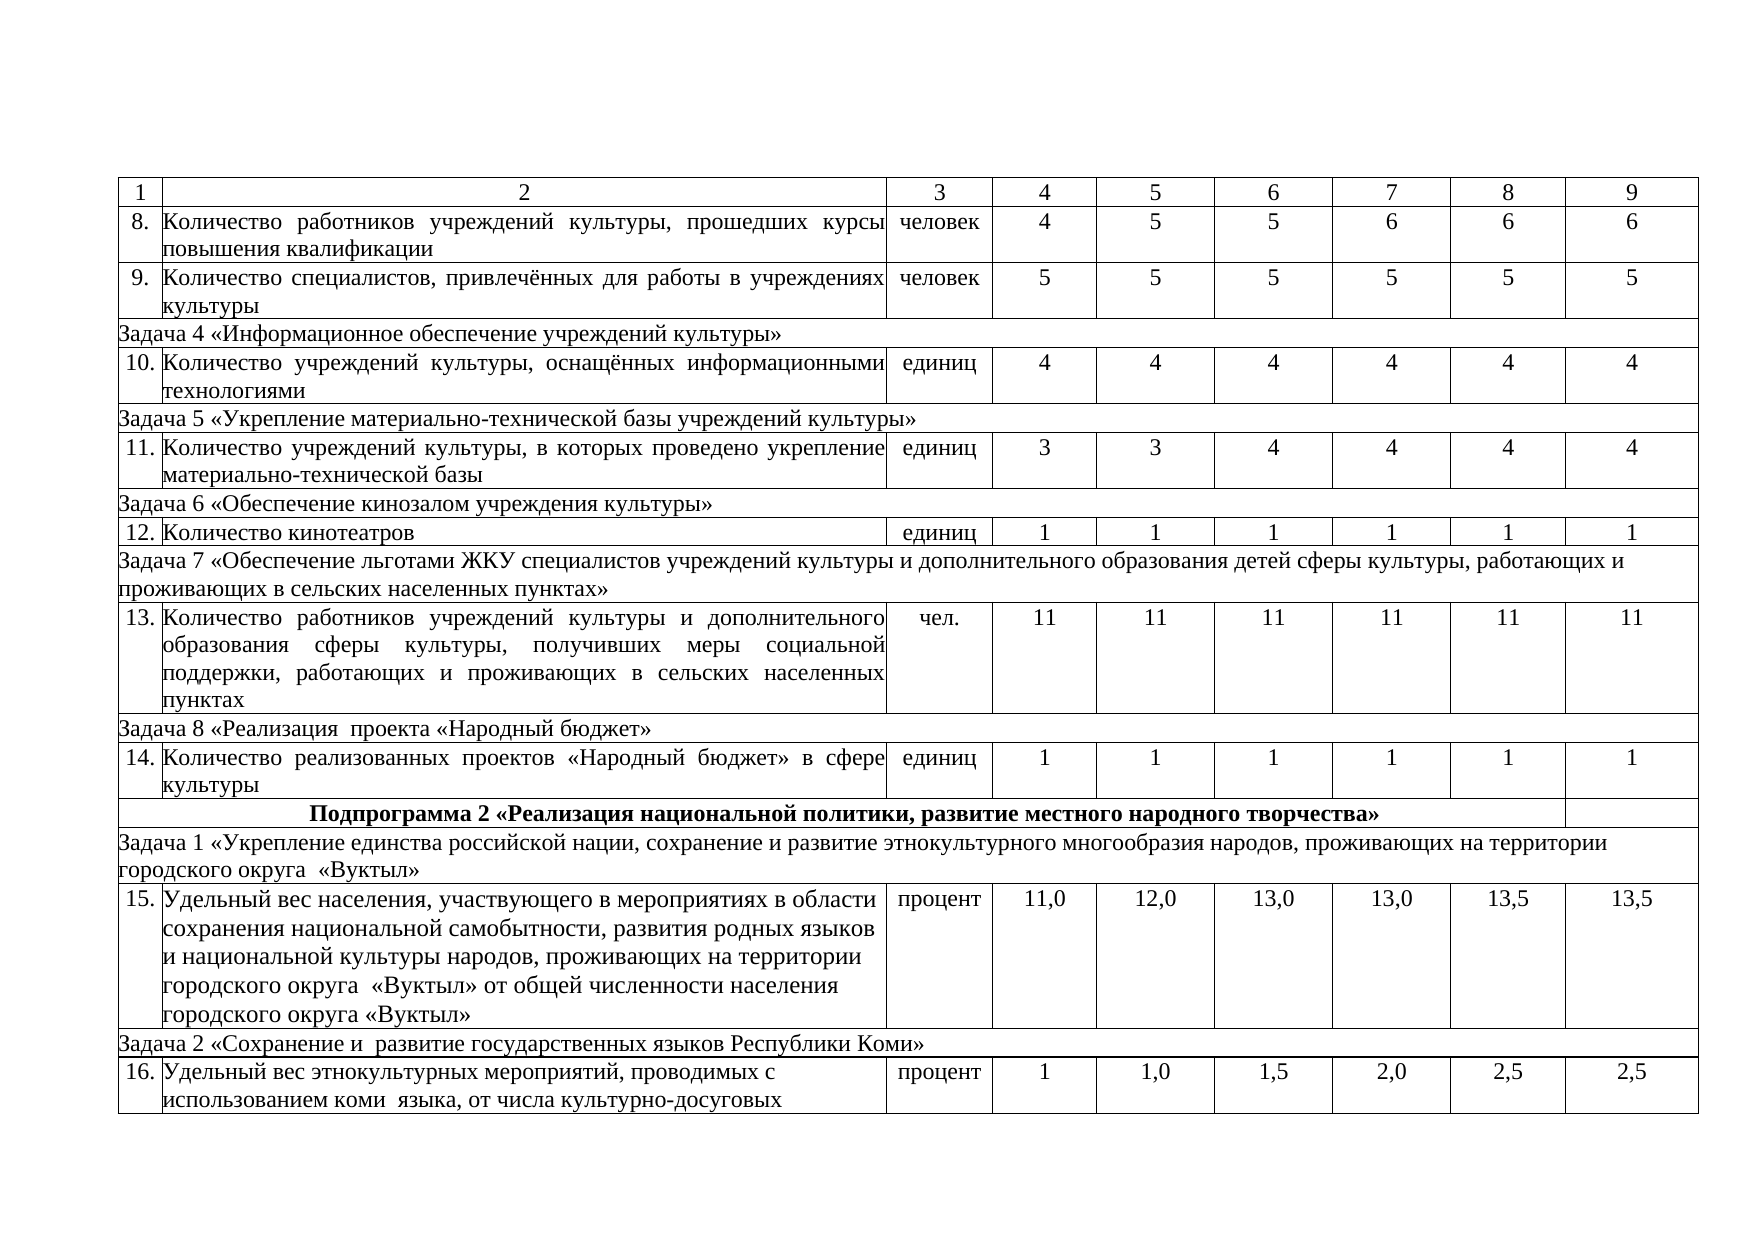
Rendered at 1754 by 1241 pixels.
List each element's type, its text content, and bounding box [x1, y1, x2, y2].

table_cell 9. [119, 263, 162, 318]
table_header 2 [163, 178, 886, 206]
table_cell [1566, 799, 1698, 827]
table_cell 5 [1215, 207, 1332, 262]
table_cell 1 [993, 518, 1096, 545]
table_cell 1 [1097, 518, 1214, 545]
table_cell 2,0 [1333, 1058, 1450, 1113]
table_cell 4 [1451, 433, 1565, 488]
table_cell 4 [1097, 348, 1214, 403]
table_cell 1,5 [1215, 1058, 1332, 1113]
table_cell 13,5 [1566, 884, 1698, 1028]
table_cell 4 [1566, 348, 1698, 403]
table_cell Задача 1 «Укрепление единства российской нации, сохранение и развитие этнокультурного многообразия народов, проживающих на территории городского округа «Вуктыл» [119, 828, 1698, 883]
table_cell 3 [993, 433, 1096, 488]
table_cell 4 [993, 207, 1096, 262]
table_cell 13,0 [1333, 884, 1450, 1028]
table_cell Задача 2 «Сохранение и развитие государственных языков Республики Коми» [119, 1029, 1698, 1056]
table_cell 1 [993, 743, 1096, 798]
table_header 8 [1451, 178, 1565, 206]
table_cell 4 [1215, 433, 1332, 488]
table_cell 6 [1333, 207, 1450, 262]
table_cell 1 [1566, 518, 1698, 545]
table_cell 13,0 [1215, 884, 1332, 1028]
table_cell 1 [1451, 743, 1565, 798]
table_cell 5 [1097, 263, 1214, 318]
table_header 7 [1333, 178, 1450, 206]
table_cell 1 [1097, 743, 1214, 798]
table_header 4 [993, 178, 1096, 206]
table_cell Задача 7 «Обеспечение льготами ЖКУ специалистов учреждений культуры и дополнительного образования детей сферы культуры, работающих и проживающих в сельских населенных пунктах» [119, 546, 1698, 602]
table_cell 5 [993, 263, 1096, 318]
table_cell 1 [1215, 518, 1332, 545]
table_cell 11 [1451, 603, 1565, 713]
table_header 1 [119, 178, 162, 206]
table_cell 1 [1566, 743, 1698, 798]
table_cell 16. [119, 1058, 162, 1113]
table_cell Задача 4 «Информационное обеспечение учреждений культуры» [119, 319, 1698, 347]
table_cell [163, 1058, 886, 1113]
table_cell Количество работников учреждений культуры и дополнительного образования сферы культуры, получивших меры социальной поддержки, работающих и проживающих в сельских населенных пунктах [163, 603, 886, 713]
table_header 9 [1566, 178, 1698, 206]
table_cell 11 [1097, 603, 1214, 713]
table_cell Задача 5 «Укрепление материально-технической базы учреждений культуры» [119, 404, 1698, 432]
table_cell 1 [1215, 743, 1332, 798]
table_cell Количество реализованных проектов «Народный бюджет» в сфере культуры [163, 743, 886, 798]
table_cell 5 [1215, 263, 1332, 318]
table_cell 14. [119, 743, 162, 798]
table_cell 11. [119, 433, 162, 488]
table_cell 1 [1451, 518, 1565, 545]
table_cell 11 [1215, 603, 1332, 713]
table_cell 4 [993, 348, 1096, 403]
table_cell 6 [1566, 207, 1698, 262]
table_cell единиц [887, 348, 992, 403]
table_cell Количество учреждений культуры, оснащённых информационными технологиями [163, 348, 886, 403]
table_cell 11 [1333, 603, 1450, 713]
table_cell 1,0 [1097, 1058, 1214, 1113]
table_header 6 [1215, 178, 1332, 206]
table_cell 6 [1451, 207, 1565, 262]
table_cell Удельный вес населения, участвующего в мероприятиях в области сохранения национальной самобытности, развития родных языков и национальной культуры народов, проживающих на территории городского округа «Вуктыл» от общей численности населения городского округа «Вуктыл» [163, 884, 886, 1028]
table_cell Количество работников учреждений культуры, прошедших курсы повышения квалификации [163, 207, 886, 262]
table_cell 5 [1451, 263, 1565, 318]
table_cell 4 [1215, 348, 1332, 403]
table_cell Подпрограмма 2 «Реализация национальной политики, развитие местного народного творчества» [119, 799, 1565, 827]
table_cell единиц [887, 743, 992, 798]
table_cell единиц [887, 433, 992, 488]
table_cell человек [887, 263, 992, 318]
table_cell 1 [1333, 518, 1450, 545]
table_cell 4 [1566, 433, 1698, 488]
table_cell 4 [1451, 348, 1565, 403]
table_cell 13,5 [1451, 884, 1565, 1028]
table_cell 13. [119, 603, 162, 713]
table_cell единиц [887, 518, 992, 545]
table_cell 8. [119, 207, 162, 262]
table_cell 1 [1333, 743, 1450, 798]
table_cell 2,5 [1451, 1058, 1565, 1113]
table_cell 5 [1097, 207, 1214, 262]
table_cell процент [887, 884, 992, 1028]
table_cell Задача 6 «Обеспечение кинозалом учреждения культуры» [119, 489, 1698, 517]
table_cell 2,5 [1566, 1058, 1698, 1113]
table_cell 1 [993, 1058, 1096, 1113]
table_cell Количество учреждений культуры, в которых проведено укрепление материально-технической базы [163, 433, 886, 488]
table_cell Задача 8 «Реализация проекта «Народный бюджет» [119, 714, 1698, 742]
table_header 3 [887, 178, 992, 206]
table_header 5 [1097, 178, 1214, 206]
table_cell Количество кинотеатров [163, 518, 886, 545]
table_cell 12. [119, 518, 162, 545]
table_cell 10. [119, 348, 162, 403]
table_cell 11 [1566, 603, 1698, 713]
table_cell 11,0 [993, 884, 1096, 1028]
table_cell 5 [1333, 263, 1450, 318]
table_cell человек [887, 207, 992, 262]
table_cell 12,0 [1097, 884, 1214, 1028]
table_cell 15. [119, 884, 162, 1028]
table_cell 3 [1097, 433, 1214, 488]
table_cell 11 [993, 603, 1096, 713]
table_cell 5 [1566, 263, 1698, 318]
table_cell чел. [887, 603, 992, 713]
table_cell процент [887, 1058, 992, 1113]
table_cell 4 [1333, 433, 1450, 488]
table_cell Количество специалистов, привлечённых для работы в учреждениях культуры [163, 263, 886, 318]
table_cell 4 [1333, 348, 1450, 403]
